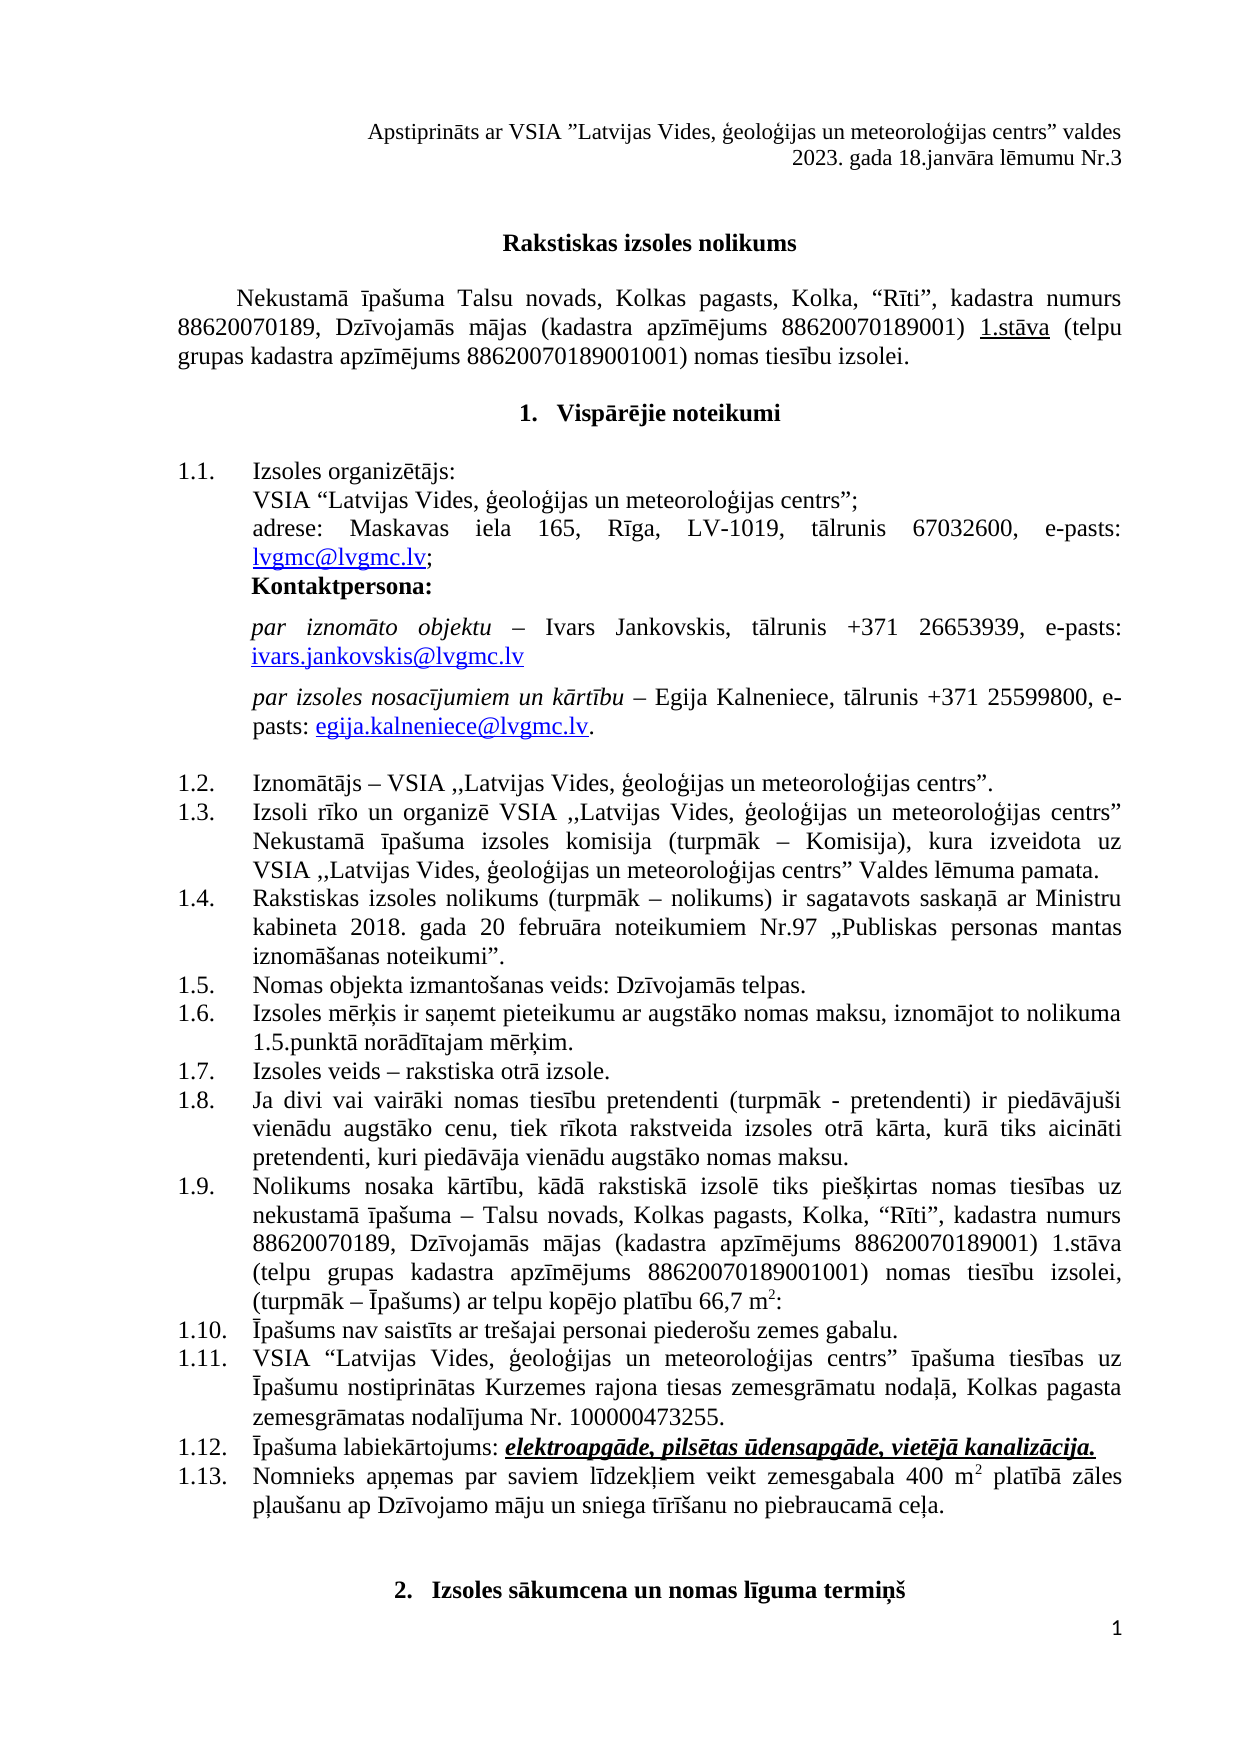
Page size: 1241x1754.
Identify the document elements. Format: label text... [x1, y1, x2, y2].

list Vispārējie noteikumi [177, 398, 1122, 427]
text par iznomāto objektu – Ivars Jankovskis, tālrunis +371 26653939, e-pasts: ivars.jankovskis@lvgmc.lv [251, 612, 1122, 670]
text Nekustamā īpašuma Talsu novads, Kolkas pagasts, Kolka, “Rīti”, kadastra numurs 88620070189, Dzīvojamās mājas (kadastra apzīmējums 88620070189001) 1.stāva (telpu grupas kadastra apzīmējums 88620070189001001) nomas tiesību izsolei. [177, 283, 1122, 370]
text 1.6. Izsoles mērķis ir saņemt pieteikumu ar augstāko nomas maksu, iznomājot to nolikuma 1.5.punktā norādītajam mērķim. [177, 998, 1122, 1056]
text 1.13. Nomnieks apņemas par saviem līdzekļiem veikt zemesgabala 400 m2 platībā zāles pļaušanu ap Dzīvojamo māju un sniega tīrīšanu no piebraucamā ceļa. [177, 1461, 1122, 1518]
text 1.2. Iznomātājs – VSIA ,,Latvijas Vides, ģeoloģijas un meteoroloģijas centrs”. [177, 768, 1122, 797]
text 1.12. Īpašuma labiekārtojums: elektroapgāde, pilsētas ūdensapgāde, vietējā kanalizācija. [177, 1432, 1122, 1461]
text 1.7. Izsoles veids – rakstiska otrā izsole. [177, 1056, 1122, 1085]
text adrese: Maskavas iela 165, Rīga, LV-1019, tālrunis 67032600, e-pasts: lvgmc@lvgmc.lv; [252, 513, 1122, 571]
text 1.8. Ja divi vai vairāki nomas tiesību pretendenti (turpmāk - pretendenti) ir piedāvājuši vienādu augstāko cenu, tiek rīkota rakstveida izsoles otrā kārta, kurā tiks aicināti pretendenti, kuri piedāvāja vienādu augstāko nomas maksu. [177, 1085, 1122, 1171]
text 1.11. VSIA “Latvijas Vides, ģeoloģijas un meteoroloģijas centrs” īpašuma tiesības uz Īpašumu nostiprinātas Kurzemes rajona tiesas zemesgrāmatu nodaļā, Kolkas pagasta zemesgrāmatas nodalījuma Nr. 100000473255. [177, 1343, 1122, 1432]
text 1.10. Īpašums nav saistīts ar trešajai personai piederošu zemes gabalu. [177, 1315, 1122, 1343]
text 1.4. Rakstiskas izsoles (turpmāk – nolikums) ir sagatavots saskaņā ar Ministru kabineta 2018. gada 20 februāra noteikumiem Nr.97 „Publiskas personas mantas iznomāšanas noteikumi”. [177, 883, 1122, 970]
text Kontaktpersona: [251, 571, 1122, 600]
text VSIA “Latvijas Vides, ģeoloģijas un meteoroloģijas centrs”; [252, 485, 1122, 513]
list Izsoles sākumcena un nomas līguma termiņš [177, 1575, 1122, 1604]
text Rakstiskas izsoles nolikums [177, 228, 1122, 257]
text 1.9. Nolikums nosaka kārtību, kādā rakstiskā izsolē tiks piešķirtas nomas tiesības uz nekustamā īpašuma – Talsu novads, Kolkas pagasts, Kolka, “Rīti”, kadastra numurs 88620070189, Dzīvojamās mājas (kadastra apzīmējums 88620070189001) 1.stāva (telpu grupas kadastra apzīmējums 88620070189001001) nomas tiesību izsolei, (turpmāk – Īpašums) ar telpu kopējo platību 66,7 m2: [177, 1171, 1122, 1315]
text 1.3. Izsoli rīko un organizē VSIA ,,Latvijas Vides, ģeoloģijas un meteoroloģijas centrs” Nekustamā īpašuma izsoles komisija (turpmāk – Komisija), kura izveidota uz VSIA ,,Latvijas Vides, ģeoloģijas un meteoroloģijas centrs” Valdes lēmuma pamata. [177, 797, 1122, 883]
text Apstiprināts ar VSIA ”Latvijas Vides, ģeoloģijas un meteoroloģijas centrs” valdes [177, 118, 1122, 144]
list Izsoles organizētājs: [177, 456, 1122, 485]
text 1.5. Nomas objekta izmantošanas veids: Dzīvojamās telpas. [177, 970, 1122, 998]
text 2023. gada 18.janvāra lēmumu Nr.3 [177, 144, 1122, 171]
text par izsoles nosacījumiem un kārtību – Egija Kalneniece, tālrunis +371 25599800, e-pasts: egija.kalneniece@lvgmc.lv. [252, 682, 1122, 740]
